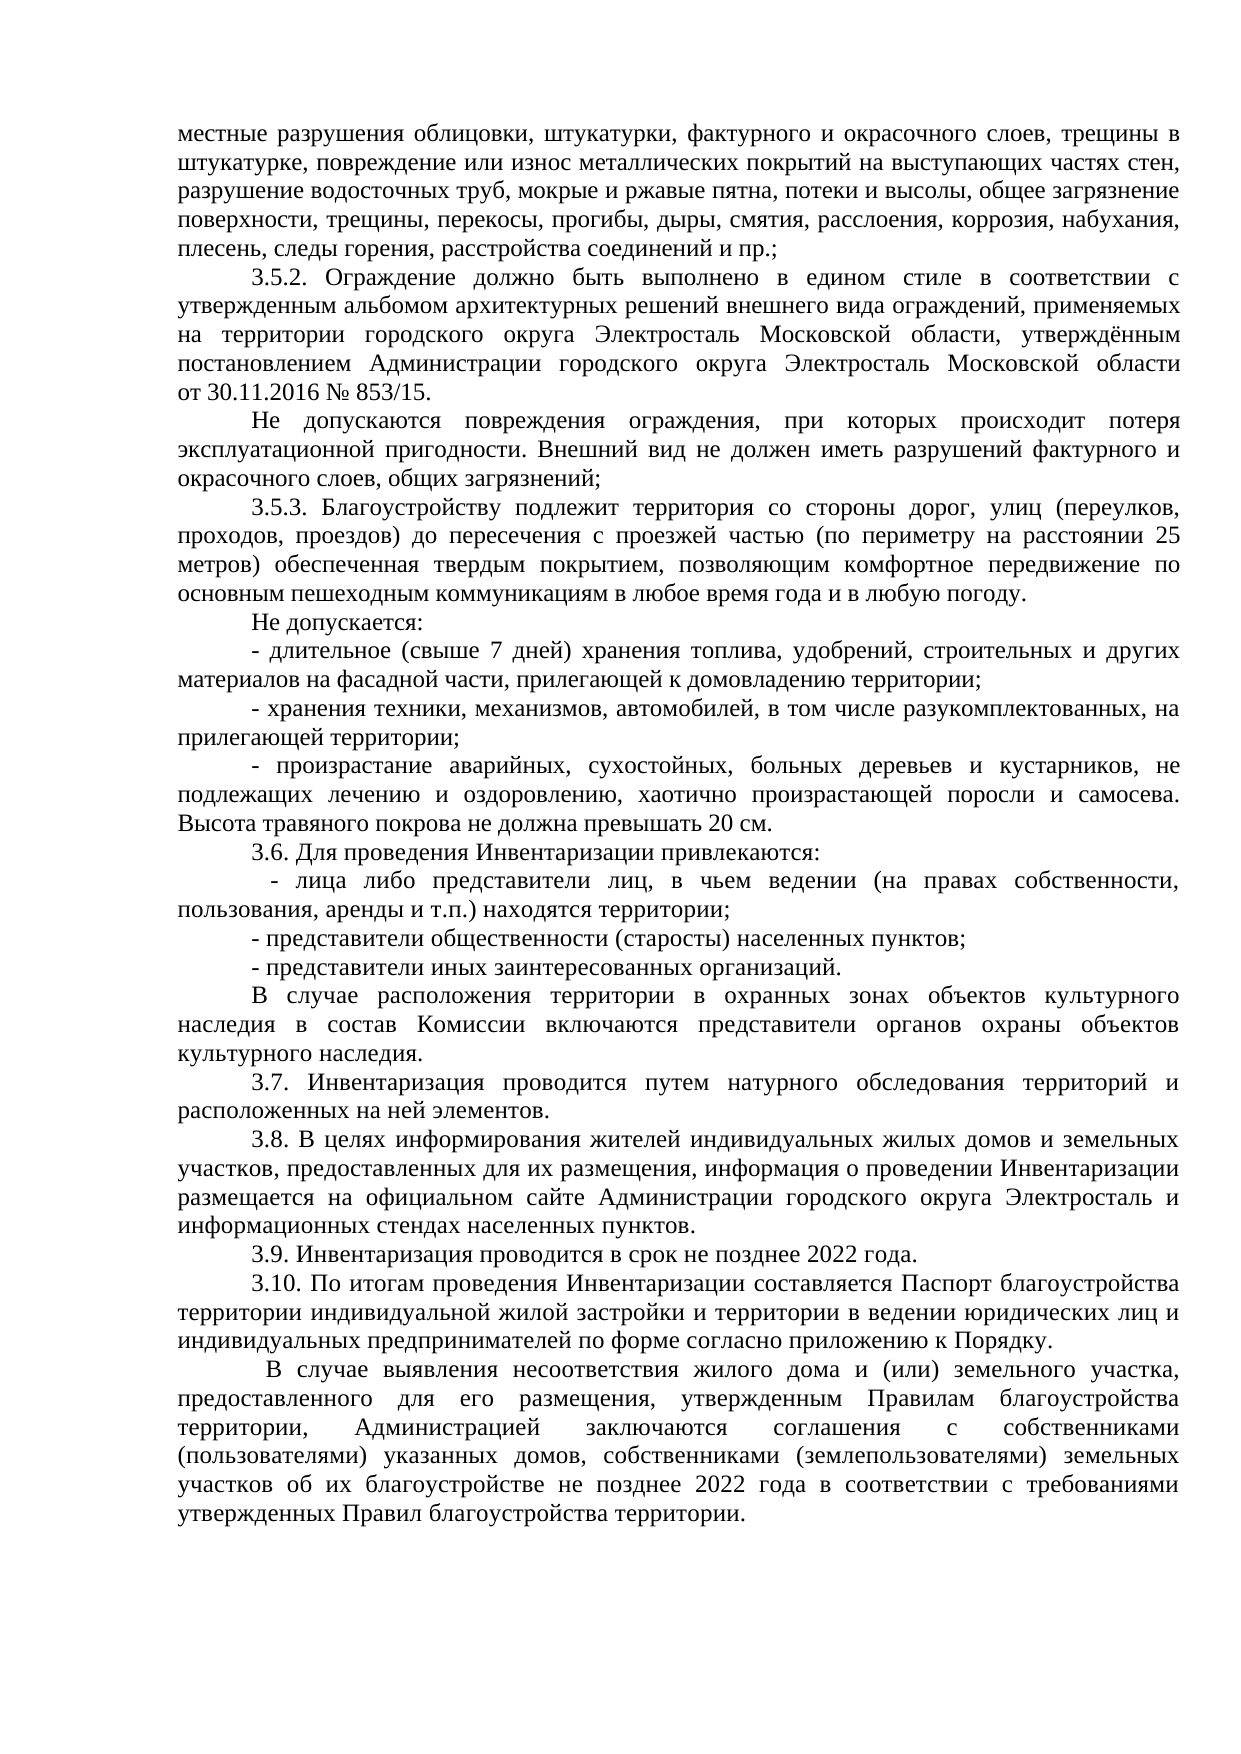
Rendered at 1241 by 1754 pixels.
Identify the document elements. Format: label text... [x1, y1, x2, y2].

text 3.7. Инвентаризация проводится путем натурного обследования территорий и расположенных на ней элементов. [177, 1067, 1181, 1124]
text 3.5.2. Ограждение должно быть выполнено в едином стиле в соответствии с утвержденным альбомом архитектурных решений внешнего вида ограждений, применяемых на территории городского округа Электросталь Московской области, утверждённым постановлением Администрации городского округа Электросталь Московской области от 30.11.2016 № 853/15. [177, 262, 1181, 406]
text 3.5.3. Благоустройству подлежит территория со стороны дорог, улиц (переулков, проходов, проездов) до пересечения с проезжей частью (по периметру на расстоянии 25 метров) обеспеченная твердым покрытием, позволяющим комфортное передвижение по основным пешеходным коммуникациям в любое время года и в любую погоду. [177, 492, 1181, 607]
text 3.9. Инвентаризация проводится в срок не позднее 2022 года. [177, 1239, 1181, 1268]
text - представители общественности (старосты) населенных пунктов; [177, 923, 1181, 952]
text - хранения техники, механизмов, автомобилей, в том числе разукомплектованных, на прилегающей территории; [177, 693, 1181, 751]
text Не допускаются повреждения ограждения, при которых происходит потеря эксплуатационной пригодности. Внешний вид не должен иметь разрушений фактурного и окрасочного слоев, общих загрязнений; [177, 406, 1181, 492]
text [177, 118, 1181, 262]
text - представители иных заинтересованных организаций. [177, 952, 1181, 981]
text - лица либо представители лиц, в чьем ведении (на правах собственности, пользования, аренды и т.п.) находятся территории; [177, 866, 1181, 923]
text - произрастание аварийных, сухостойных, больных деревьев и кустарников, не подлежащих лечению и оздоровлению, хаотично произрастающей поросли и самосева. Высота травяного покрова не должна превышать 20 см. [177, 751, 1181, 837]
text 3.10. По итогам проведения Инвентаризации составляется Паспорт благоустройства территории индивидуальной жилой застройки и территории в ведении юридических лиц и индивидуальных предпринимателей по форме согласно приложению к Порядку. [177, 1268, 1181, 1354]
text В случае выявления несоответствия жилого дома и (или) земельного участка, предоставленного для его размещения, утвержденным Правилам благоустройства территории, Администрацией заключаются соглашения с собственниками (пользователями) указанных домов, собственниками (землепользователями) земельных участков об их благоустройстве не позднее 2022 года в соответствии с требованиями утвержденных Правил благоустройства территории. [177, 1354, 1181, 1527]
text 3.8. В целях информирования жителей индивидуальных жилых домов и земельных участков, предоставленных для их размещения, информация о проведении Инвентаризации размещается на официальном сайте Администрации городского округа Электросталь и информационных стендах населенных пунктов. [177, 1124, 1181, 1239]
text - длительное (свыше 7 дней) хранения топлива, удобрений, строительных и других материалов на фасадной части, прилегающей к домовладению территории; [177, 636, 1181, 693]
text 3.6. Для проведения Инвентаризации привлекаются: [177, 837, 1181, 866]
text Не допускается: [177, 607, 1181, 636]
text В случае расположения территории в охранных зонах объектов культурного наследия в состав Комиссии включаются представители органов охраны объектов культурного наследия. [177, 981, 1181, 1067]
